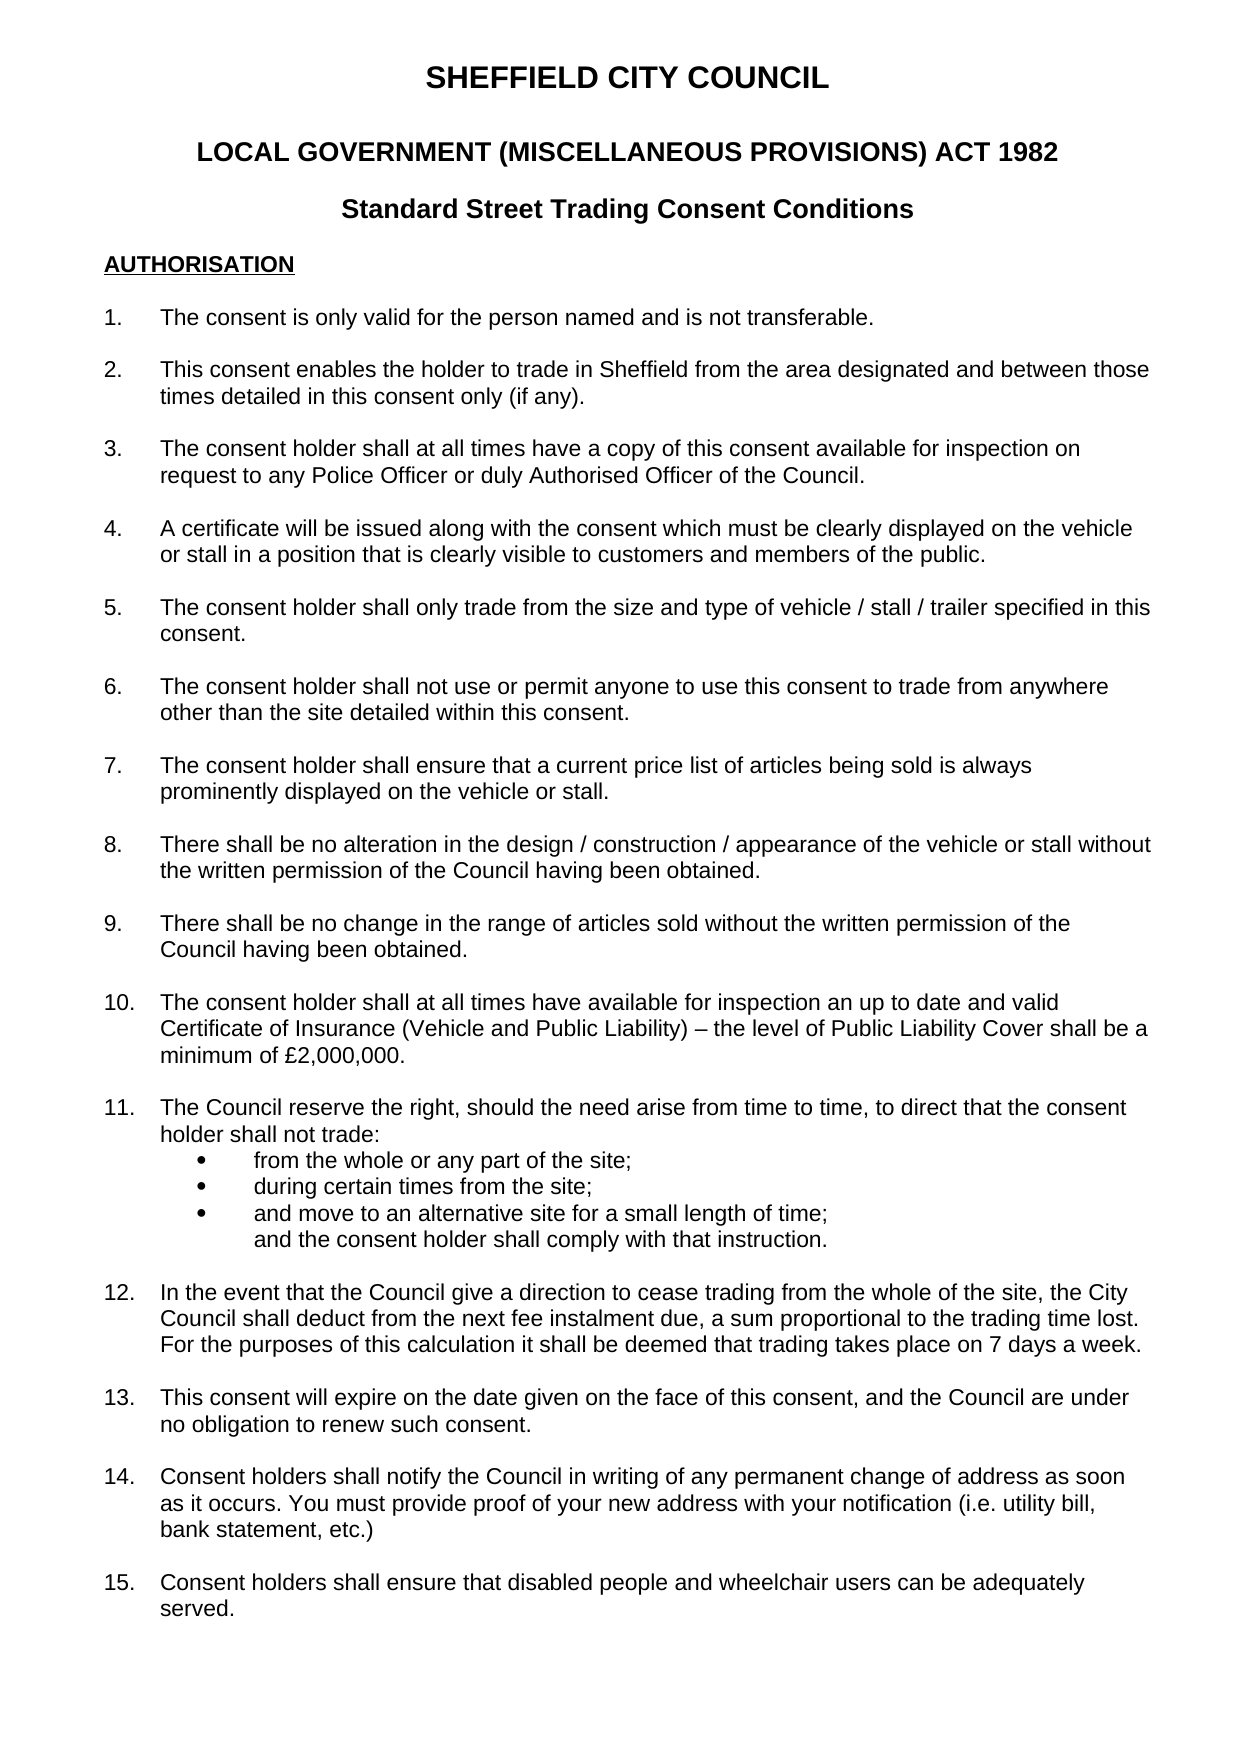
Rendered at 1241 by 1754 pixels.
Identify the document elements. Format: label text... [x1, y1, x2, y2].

subtitle LOCAL GOVERNMENT (MISCELLANEOUS PROVISIONS) ACT 1982 [103, 136, 1152, 167]
list A certificate will be issued along with the consent which must be clearly displayed on the vehicle or stall in a position that is clearly visible to customers and members of the public. [103, 514, 1152, 567]
list Consent holders shall notify the Council in writing of any permanent change of address as soon as it occurs. You must provide proof of your new address with your notification (i.e. utility bill, bank statement, etc.) [103, 1463, 1152, 1542]
list The consent is only valid for the person named and is not transferable. [103, 304, 1152, 330]
title CITY COUNCIL [103, 59, 1152, 95]
list This consent will expire on the date given on the face of this consent, and the Council are under no obligation to renew such consent. [103, 1384, 1152, 1437]
list The consent holder shall ensure that a current price list of articles being sold is always prominently displayed on the vehicle or stall. [103, 752, 1152, 804]
list In the event that the Council give a direction to cease trading from the whole of the site, the City Council shall deduct from the next fee instalment due, a sum proportional to the trading time lost. For the purposes of this calculation it shall be deemed that trading takes place on 7 days a week. [103, 1279, 1152, 1358]
list during certain times from the site; [160, 1173, 1152, 1200]
list There shall be no change in the range of articles sold without the written permission of the Council having been obtained. [103, 910, 1152, 962]
list The consent holder shall at all times have a copy of this consent available for inspection on request to any Police Officer or duly Authorised Officer of the Council. [103, 435, 1152, 488]
list The consent holder shall only trade from the size and type of vehicle / stall / trailer specified in this consent. [103, 593, 1152, 646]
subtitle Standard Street Trading Consent Conditions [103, 193, 1152, 224]
text AUTHORISATION [103, 251, 1152, 277]
list from the whole or any part of the site; [160, 1147, 1152, 1173]
list and move to an alternative site for a small length of time; [160, 1200, 1152, 1226]
list The consent holder shall at all times have available for inspection an up to date and valid Certificate of Insurance (Vehicle and Public Liability) – the level of Public Liability Cover shall be a minimum of £2,000,000. [103, 989, 1152, 1068]
list The Council reserve the right, should the need arise from time to time, to direct that the consent holder shall not trade: [103, 1094, 1152, 1147]
text and the consent holder shall comply with that instruction. [160, 1226, 1152, 1252]
list This consent enables the holder to trade in from the area designated and between those times detailed in this consent only (if any). [103, 356, 1152, 409]
list The consent holder shall not use or permit anyone to use this consent to trade from anywhere other than the site detailed within this consent. [103, 673, 1152, 725]
list Consent holders shall ensure that disabled people and wheelchair users can be adequately served. [103, 1569, 1152, 1621]
list There shall be no alteration in the design / construction / appearance of the vehicle or stall without the written permission of the Council having been obtained. [103, 831, 1152, 883]
